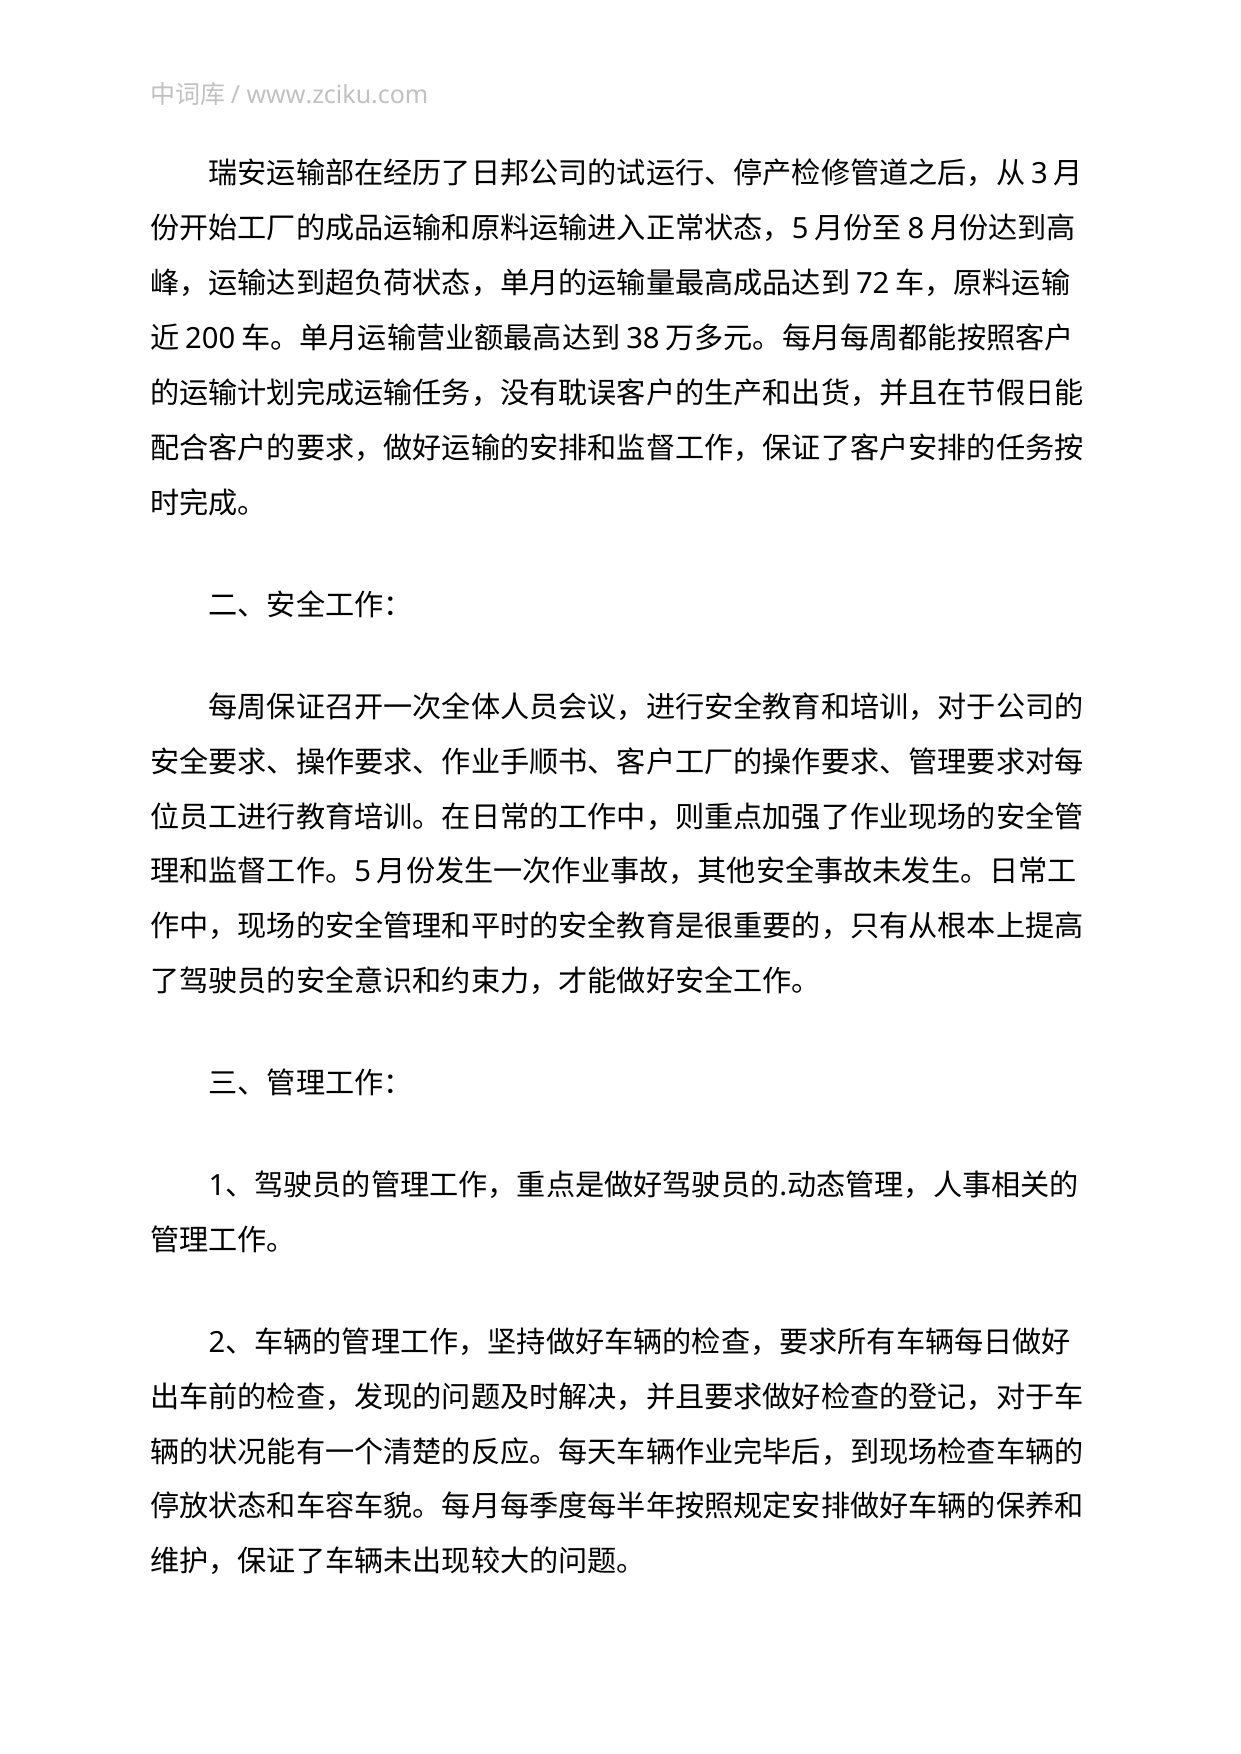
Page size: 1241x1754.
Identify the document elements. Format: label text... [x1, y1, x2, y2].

text 瑞安运输部在经历了日邦公司的试运行、停产检修管道之后，从3月份开始工厂的成品运输和原料运输进入正常状态，5月份至8月份达到高峰，运输达到超负荷状态，单月的运输量最高成品达到72车，原料运输近200车。单月运输营业额最高达到38万多元。每月每周都能按照客户的运输计划完成运输任务，没有耽误客户的生产和出货，并且在节假日能配合客户的要求，做好运输的安排和监督工作，保证了客户安排的任务按时完成。 [150, 150, 1090, 522]
text 2、车辆的管理工作，坚持做好车辆的检查，要求所有车辆每日做好出车前的检查，发现的问题及时解决，并且要求做好检查的登记，对于车辆的状况能有一个清楚的反应。每天车辆作业完毕后，到现场检查车辆的停放状态和车容车貌。每月每季度每半年按照规定安排做好车辆的保养和维护，保证了车辆未出现较大的问题。 [150, 1318, 1090, 1580]
text 每周保证召开一次全体人员会议，进行安全教育和培训，对于公司的安全要求、操作要求、作业手顺书、客户工厂的操作要求、管理要求对每位员工进行教育培训。在日常的工作中，则重点加强了作业现场的安全管理和监督工作。5月份发生一次作业事故，其他安全事故未发生。日常工作中，现场的安全管理和平时的安全教育是很重要的，只有从根本上提高了驾驶员的安全意识和约束力，才能做好安全工作。 [150, 683, 1090, 1000]
text 二、安全工作： [150, 582, 1090, 624]
text 1、驾驶员的管理工作，重点是做好驾驶员的.动态管理，人事相关的管理工作。 [150, 1161, 1090, 1259]
text 三、管理工作： [150, 1060, 1090, 1102]
